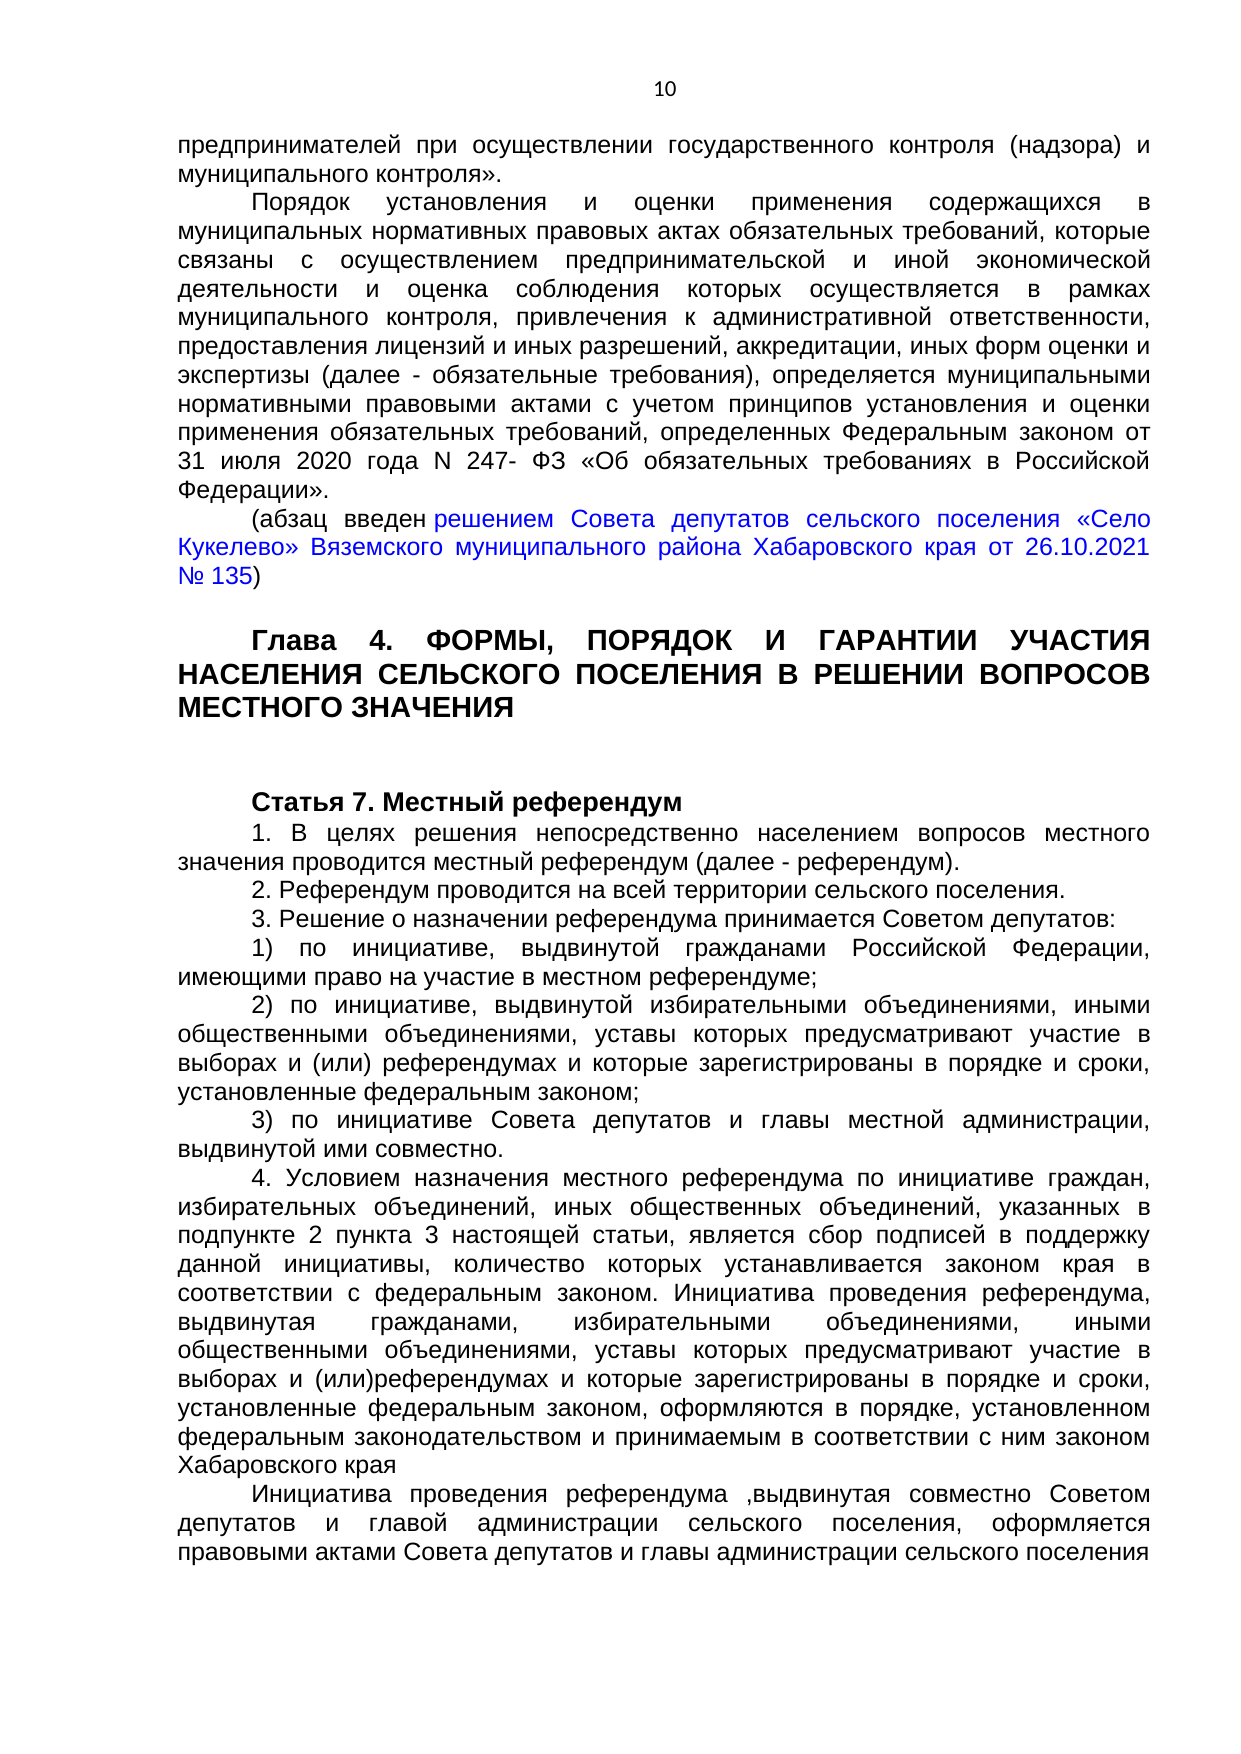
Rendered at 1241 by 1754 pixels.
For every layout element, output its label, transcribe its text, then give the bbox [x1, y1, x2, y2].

text 1) по инициативе, выдвинутой гражданами Российской Федерации, имеющими право на участие в местном референдуме; [177, 933, 1152, 990]
text 4. Условием назначения местного референдума по инициативе граждан, избирательных объединений, иных общественных объединений, указанных в подпункте 2 пункта 3 настоящей статьи, является сбор подписей в поддержку данной инициативы, количество которых устанавливается законом края в соответствии с федеральным законом. Инициатива проведения референдума, выдвинутая гражданами, избирательными объединениями, иными общественными объединениями, уставы которых предусматривают участие в выборах и (или)референдумах и которые зарегистрированы в порядке и сроки, установленные федеральным законом, оформляются в порядке, установленном федеральным законодательством и принимаемым в соответствии с ним законом Хабаровского края [177, 1163, 1152, 1479]
text Инициатива проведения референдума ,выдвинутая совместно Советом депутатов и главой администрации сельского поселения, оформляется правовыми актами Совета депутатов и главы администрации сельского поселения [177, 1479, 1152, 1565]
text Статья 7. Местный референдум [177, 786, 1152, 818]
text (абзац введен решением Совета депутатов сельского поселения «Село Кукелево» Вяземского муниципального района Хабаровского края от 26.10.2021 № 135) [177, 503, 1152, 590]
text 3) по инициативе Совета депутатов и главы местной администрации, выдвинутой ими совместно. [177, 1105, 1152, 1163]
text Глава 4. ФОРМЫ, ПОРЯДОК И ГАРАНТИИ УЧАСТИЯ НАСЕЛЕНИЯ СЕЛЬСКОГО ПОСЕЛЕНИЯ В РЕШЕНИИ ВОПРОСОВ МЕСТНОГО ЗНАЧЕНИЯ [177, 623, 1152, 724]
text Порядок установления и оценки применения содержащихся в муниципальных нормативных правовых актах обязательных требований, которые связаны с осуществлением предпринимательской и иной экономической деятельности и оценка соблюдения которых осуществляется в рамках муниципального контроля, привлечения к административной ответственности, предоставления лицензий и иных разрешений, аккредитации, иных форм оценки и экспертизы (далее - обязательные требования), определяется муниципальными нормативными правовыми актами с учетом принципов установления и оценки применения обязательных требований, определенных Федеральным законом от 31 июля 2020 года N 247- ФЗ «Об обязательных требованиях в Российской Федерации». [177, 187, 1152, 503]
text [177, 130, 1152, 187]
text 2. Референдум проводится на всей территории сельского поселения. [177, 875, 1152, 904]
text 3. Решение о назначении референдума принимается Советом депутатов: [177, 904, 1152, 933]
text 2) по инициативе, выдвинутой избирательными объединениями, иными общественными объединениями, уставы которых предусматривают участие в выборах и (или) референдумах и которые зарегистрированы в порядке и сроки, установленные федеральным законом; [177, 990, 1152, 1105]
text 1. В целях решения непосредственно населением вопросов местного значения проводится местный референдум (далее - референдум). [177, 818, 1152, 875]
